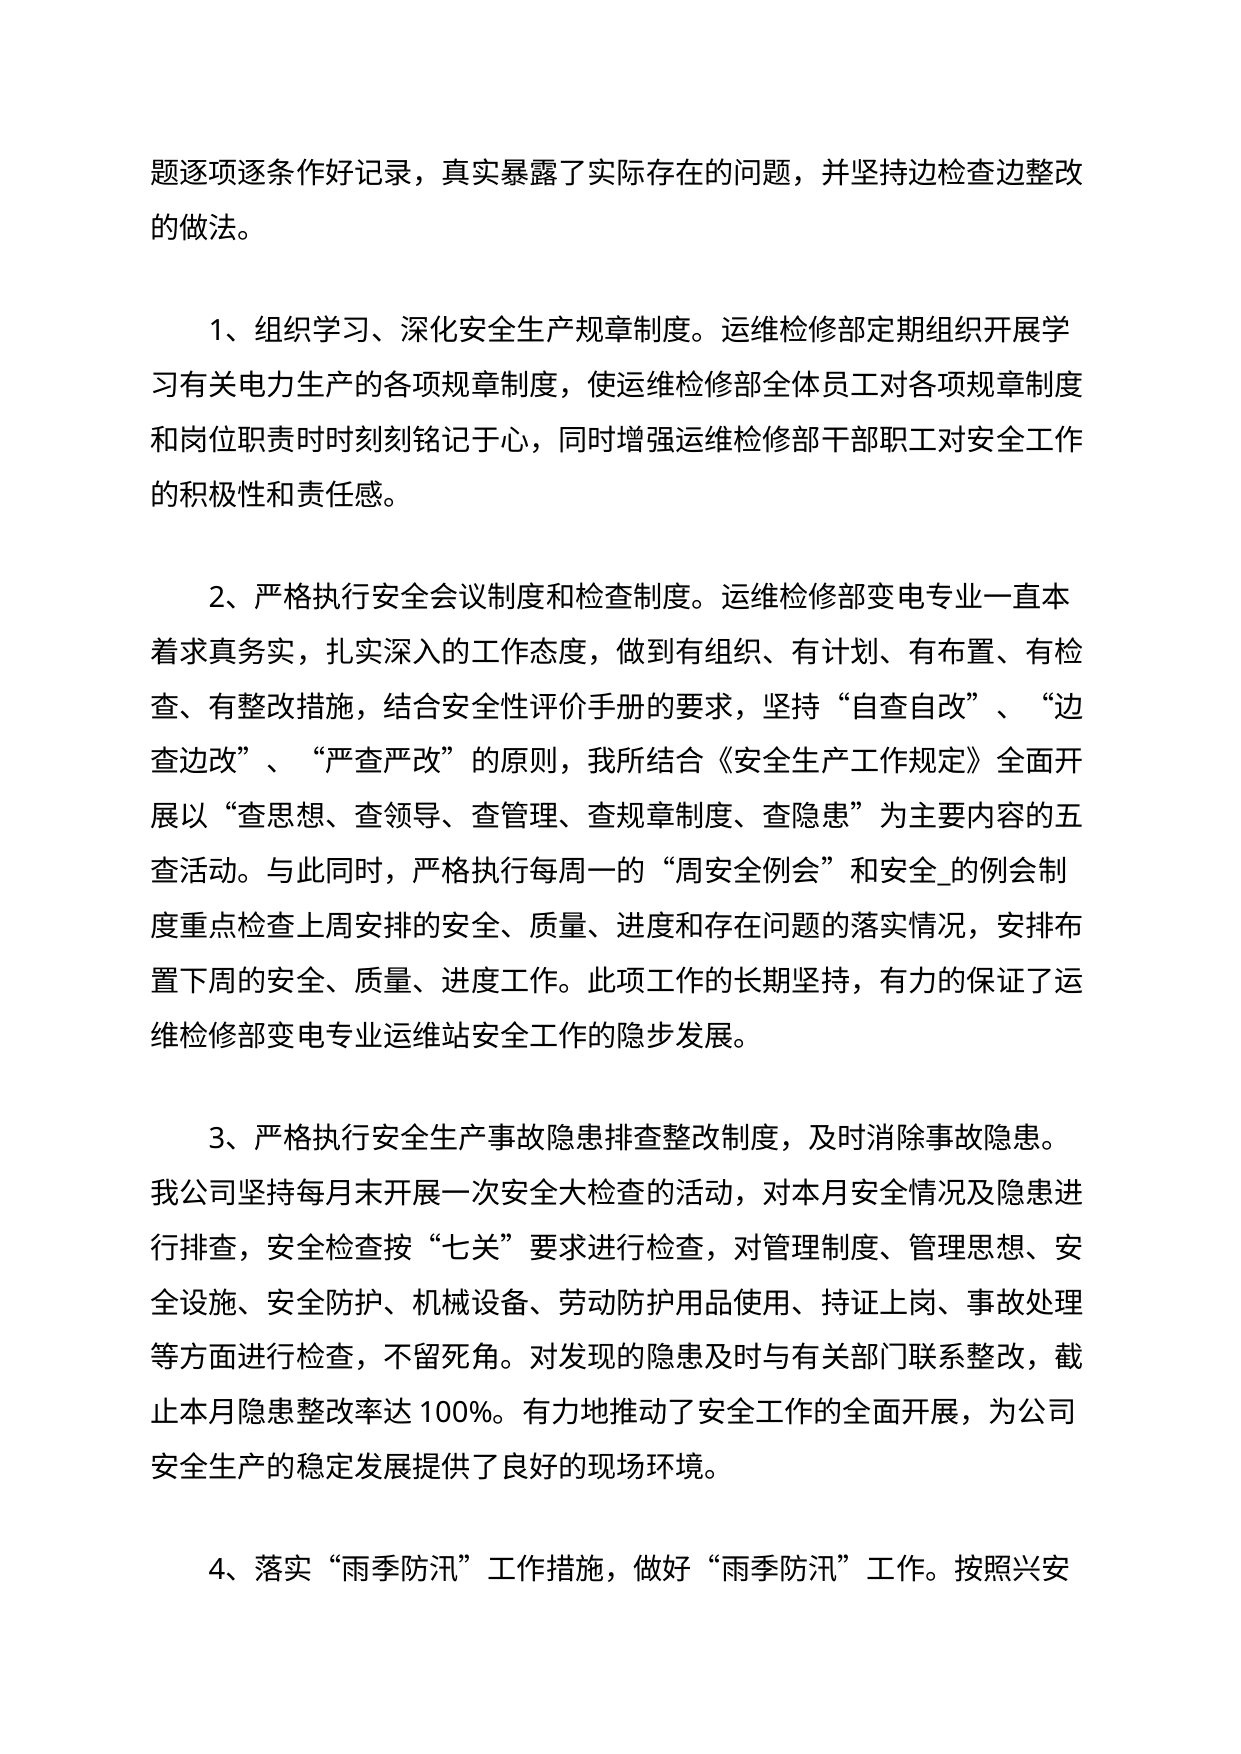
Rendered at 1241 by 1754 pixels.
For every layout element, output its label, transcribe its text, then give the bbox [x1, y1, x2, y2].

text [150, 150, 1090, 247]
text 1、组织学习、深化安全生产规章制度。运维检修部定期组织开展学习有关电力生产的各项规章制度，使运维检修部全体员工对各项规章制度和岗位职责时时刻刻铭记于心，同时增强运维检修部干部职工对安全工作的积极性和责任感。 [150, 307, 1090, 514]
text 2、严格执行安全会议制度和检查制度。运维检修部变电专业一直本着求真务实，扎实深入的工作态度，做到有组织、有计划、有布置、有检查、有整改措施，结合安全性评价手册的要求，坚持“自查自改”、“边查边改”、“严查严改”的原则，我所结合《安全生产工作规定》全面开展以“查思想、查领导、查管理、查规章制度、查隐患”为主要内容的五查活动。与此同时，严格执行每周一的“周安全例会”和安全_的例会制度重点检查上周安排的安全、质量、进度和存在问题的落实情况，安排布置下周的安全、质量、进度工作。此项工作的长期坚持，有力的保证了运维检修部变电专业运维站安全工作的隐步发展。 [150, 573, 1090, 1055]
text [150, 1546, 1090, 1588]
text 3、严格执行安全生产事故隐患排查整改制度，及时消除事故隐患。我公司坚持每月末开展一次安全大检查的活动，对本月安全情况及隐患进行排查，安全检查按“七关”要求进行检查，对管理制度、管理思想、安全设施、安全防护、机械设备、劳动防护用品使用、持证上岗、事故处理等方面进行检查，不留死角。对发现的隐患及时与有关部门联系整改，截止本月隐患整改率达100%。有力地推动了安全工作的全面开展，为公司安全生产的稳定发展提供了良好的现场环境。 [150, 1114, 1090, 1486]
